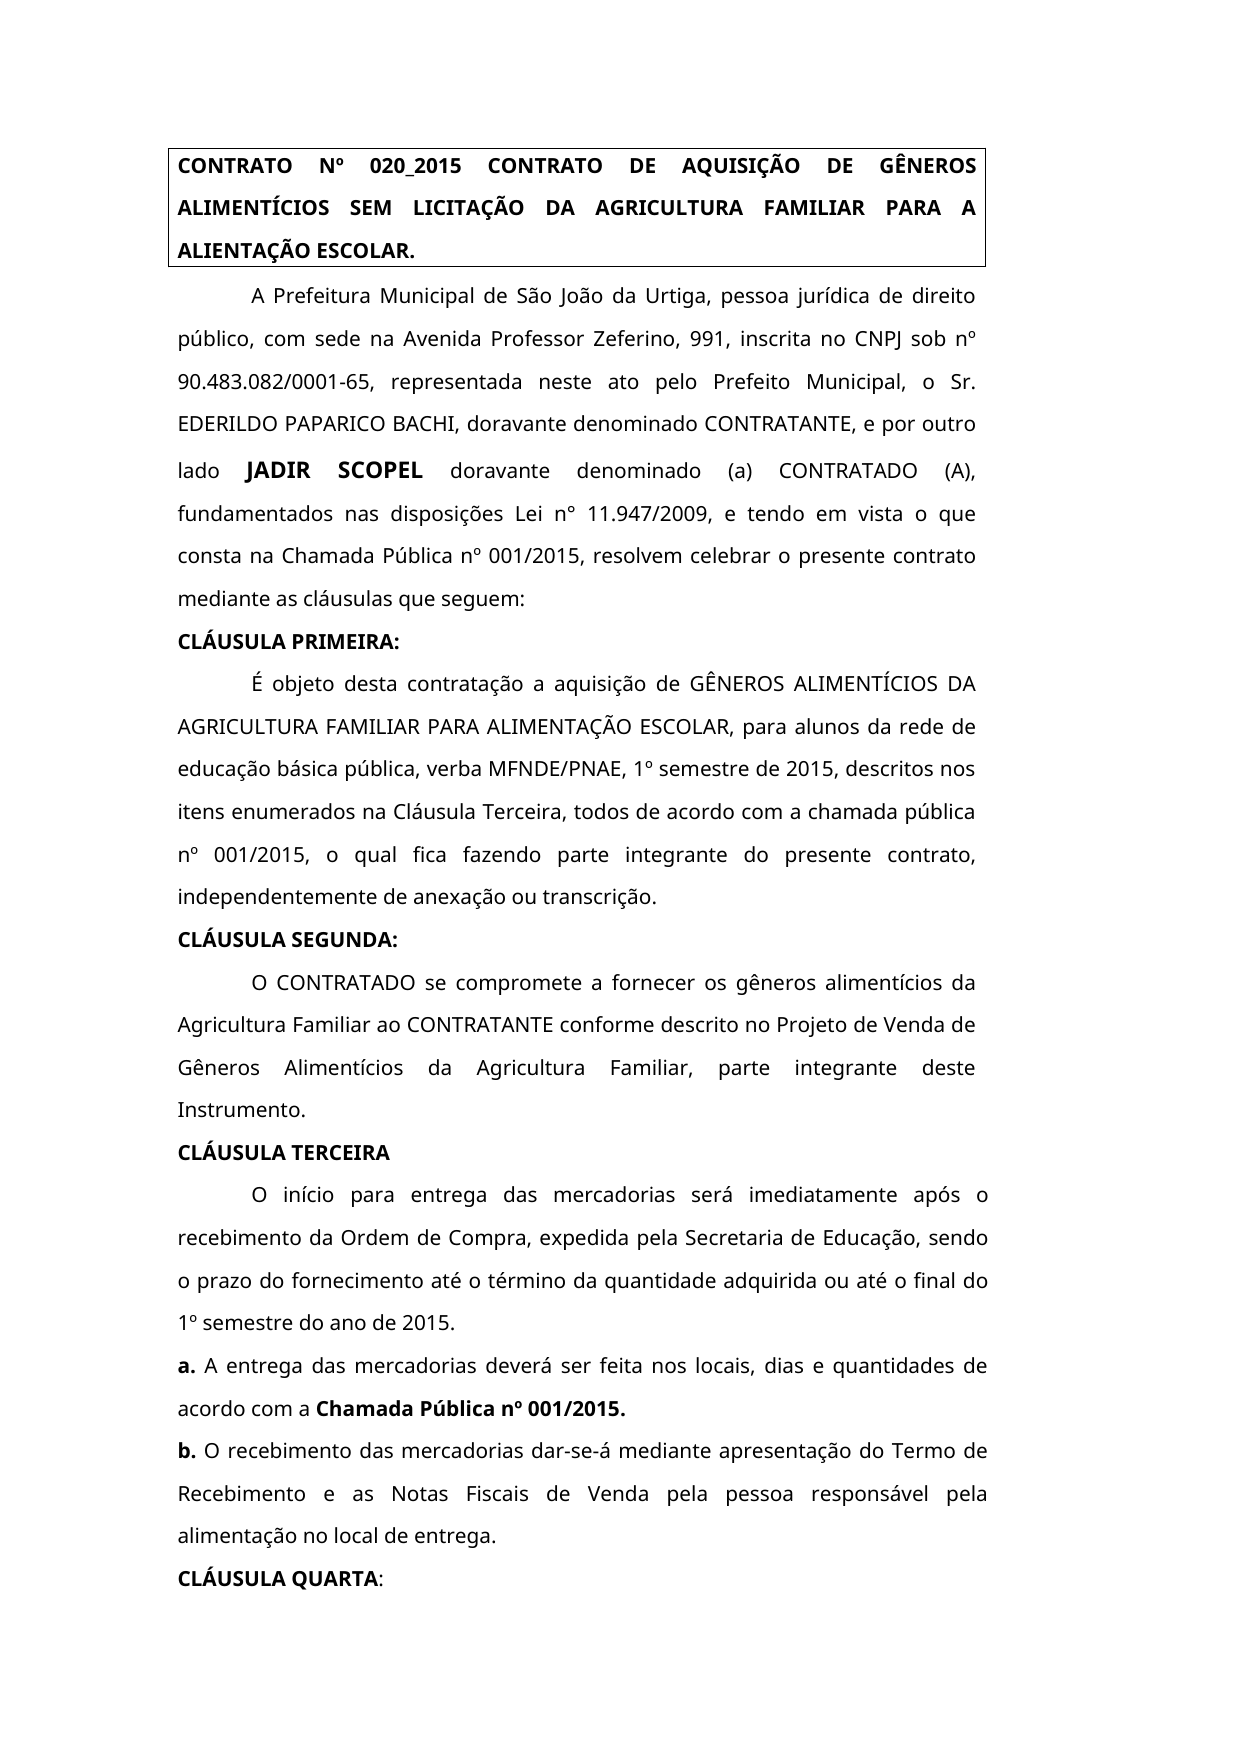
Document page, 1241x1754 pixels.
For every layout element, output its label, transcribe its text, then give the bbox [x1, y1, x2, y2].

text O CONTRATADO se compromete a fornecer os gêneros alimentícios da Agricultura Familiar ao CONTRATANTE conforme descrito no Projeto de Venda de Gêneros Alimentícios da Agricultura Familiar, parte integrante deste Instrumento. [177, 968, 977, 1124]
text CLÁUSULA QUARTA: [177, 1564, 989, 1592]
text É objeto desta contratação a aquisição de GÊNEROS ALIMENTÍCIOS DA AGRICULTURA FAMILIAR PARA ALIMENTAÇÃO ESCOLAR, para alunos da rede de educação básica pública, verba MFNDE/PNAE, 1º semestre de 2015, descritos nos itens enumerados na Cláusula Terceira, todos de acordo com a chamada pública nº 001/2015, o qual fica fazendo parte integrante do presente contrato, independentemente de anexação ou transcrição. [177, 669, 977, 911]
text A Prefeitura Municipal de São João da Urtiga, pessoa jurídica de direito público, com sede na Avenida Professor Zeferino, 991, inscrita no CNPJ sob nº 90.483.082/0001-65, representada neste ato pelo Prefeito Municipal, o Sr. EDERILDO PAPARICO BACHI, doravante denominado CONTRATANTE, e por outro lado JADIR SCOPEL doravante denominado (a) CONTRATADO (A), fundamentados nas disposições Lei n° 11.947/2009, e tendo em vista o que consta na Chamada Pública nº 001/2015, resolvem celebrar o presente contrato mediante as cláusulas que seguem: [177, 282, 977, 613]
text CLÁUSULA TERCEIRA [177, 1138, 989, 1166]
text CLÁUSULA SEGUNDA: [177, 925, 977, 953]
text O início para entrega das mercadorias será imediatamente após o recebimento da Ordem de Compra, expedida pela Secretaria de Educação, sendo o prazo do fornecimento até o término da quantidade adquirida ou até o final do 1º semestre do ano de 2015. [177, 1181, 989, 1337]
text b. O recebimento das mercadorias dar-se-á mediante apresentação do Termo de Recebimento e as Notas Fiscais de Venda pela pessoa responsável pela alimentação no local de entrega. [177, 1436, 989, 1550]
text CLÁUSULA PRIMEIRA: [177, 627, 977, 655]
text a. A entrega das mercadorias deverá ser feita nos locais, dias e quantidades de acordo com a Chamada Pública nº 001/2015. [177, 1351, 989, 1422]
text CONTRATO Nº 020_2015 CONTRATO DE AQUISIÇÃO DE GÊNEROS ALIMENTÍCIOS SEM LICITAÇÃO DA AGRICULTURA FAMILIAR PARA A ALIENTAÇÃO ESCOLAR. [169, 149, 985, 266]
